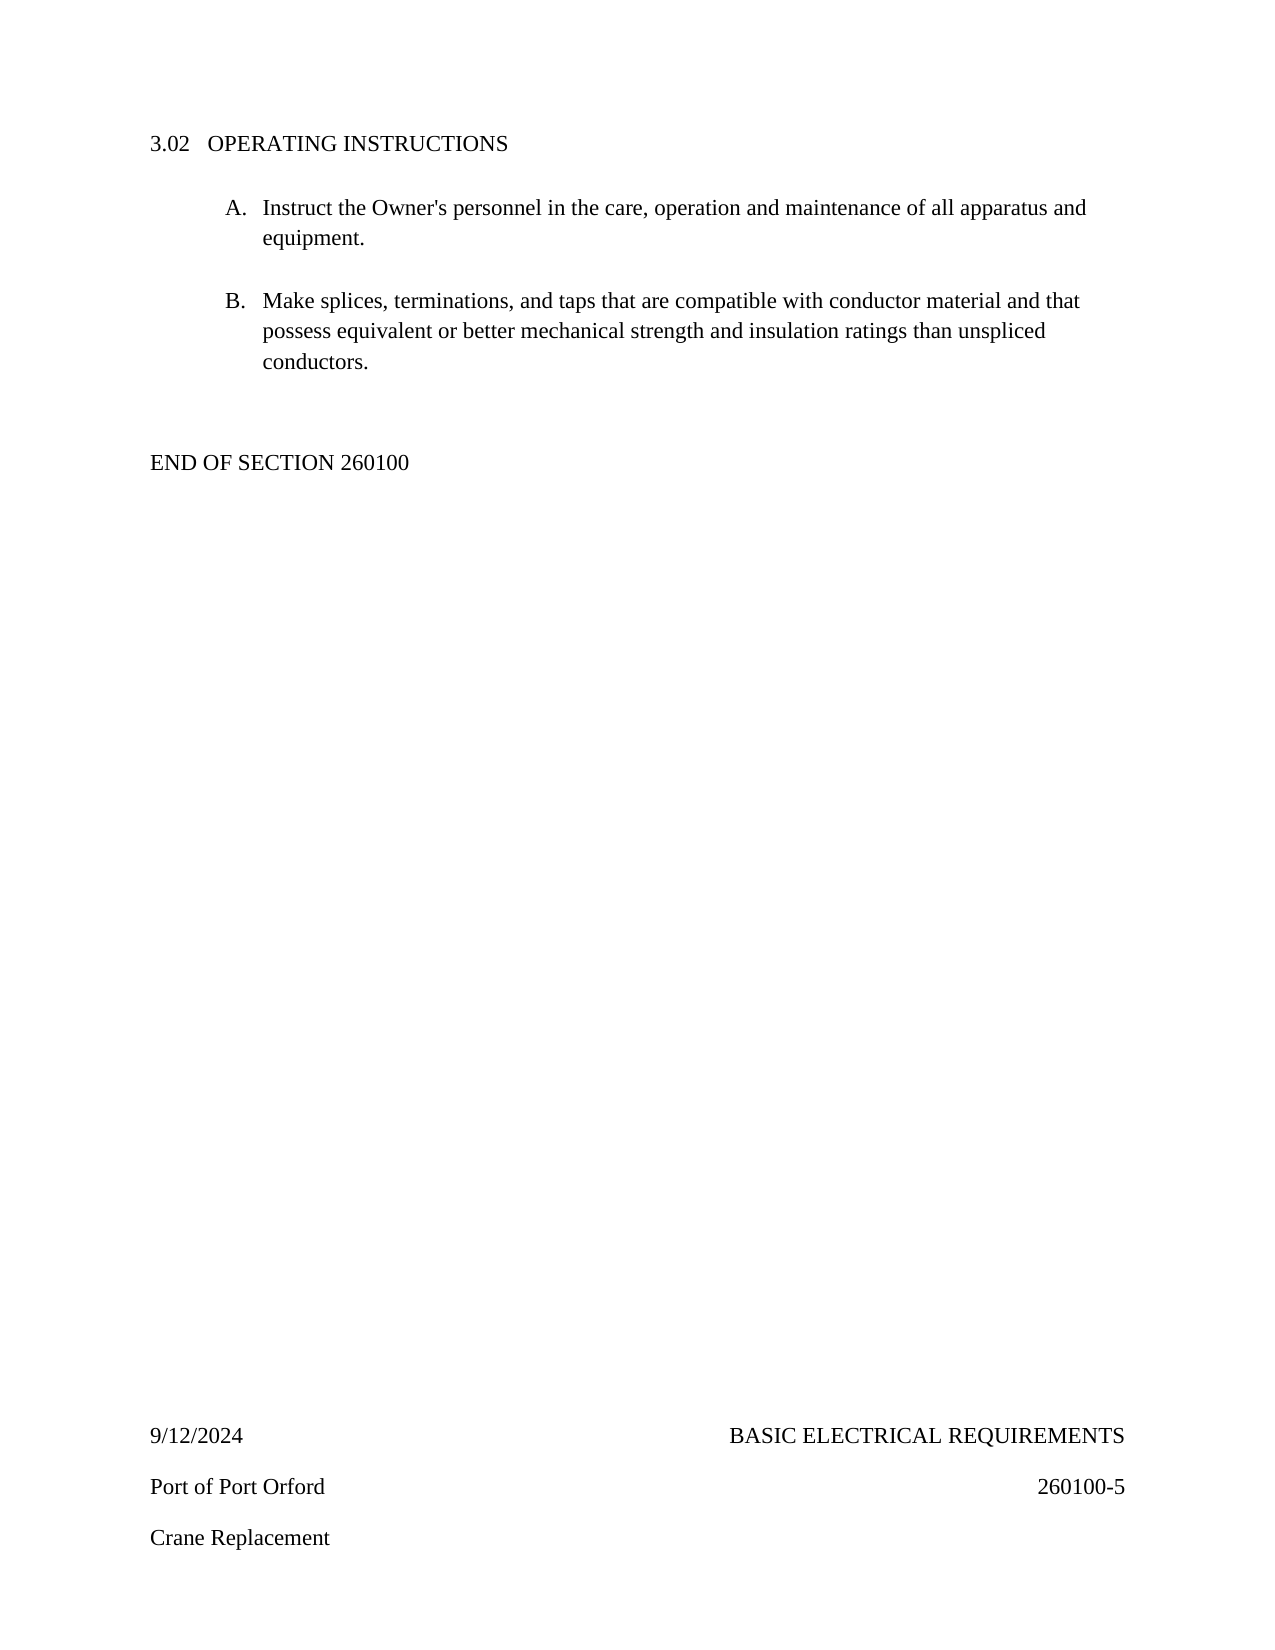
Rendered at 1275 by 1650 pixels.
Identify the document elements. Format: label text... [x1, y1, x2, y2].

text OPERATING INSTRUCTIONS [150, 130, 1125, 156]
text Instruct the Owner's personnel in the care, operation and maintenance of all apparatus and equipment. [225, 193, 1125, 250]
text Make splices, terminations, and taps that are compatible with conductor material and that possess equivalent or better mechanical strength and insulation ratings than unspliced conductors. [225, 287, 1125, 374]
text END OF SECTION [150, 449, 1125, 475]
